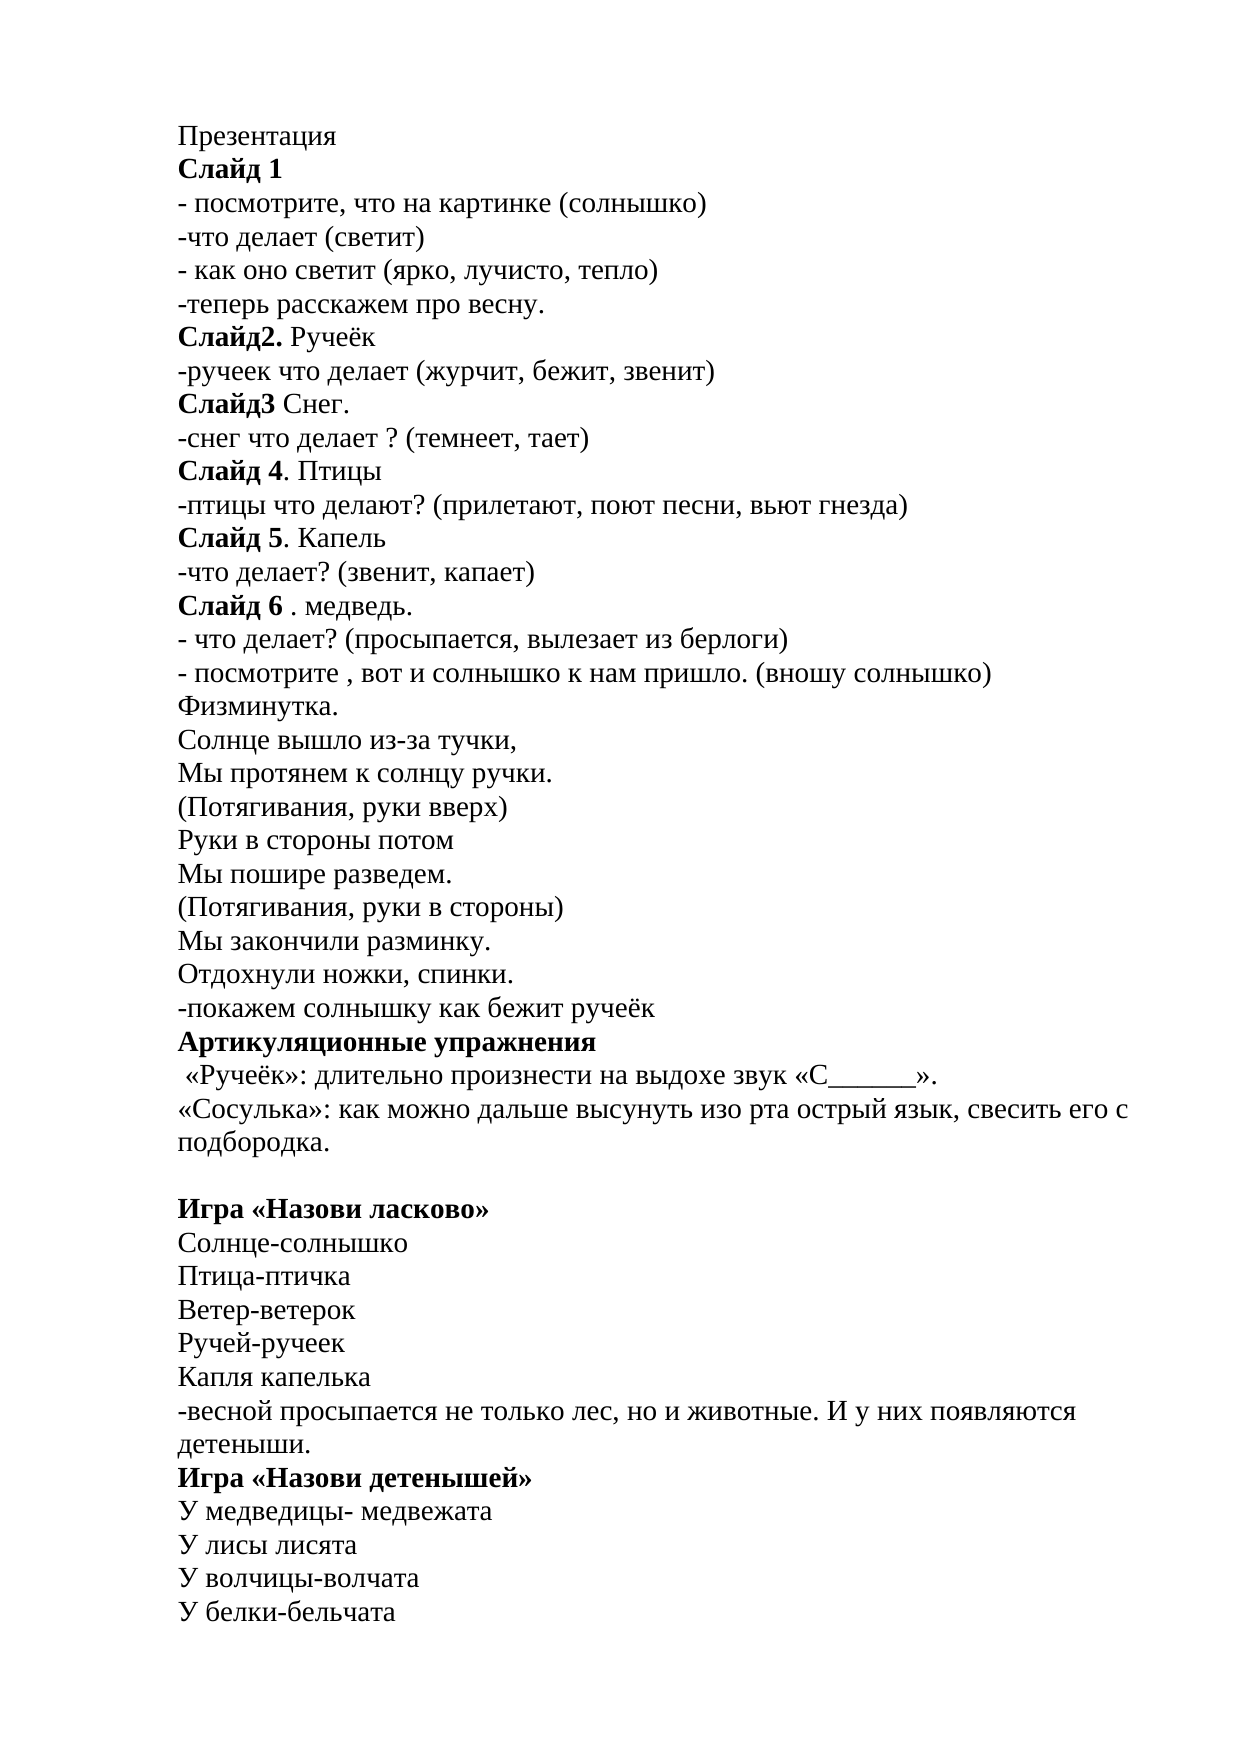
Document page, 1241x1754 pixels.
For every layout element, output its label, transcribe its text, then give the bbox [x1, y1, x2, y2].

text Артикуляционные упражнения [177, 1024, 1152, 1057]
text - что делает? (просыпается, вылезает из берлоги) [177, 621, 1152, 655]
text Солнце вышло из-за тучки, Мы протянем к солнцу ручки. (Потягивания, руки вверх) [177, 722, 1152, 822]
text Капля капелька [177, 1359, 1152, 1393]
text -покажем солнышку как бежит ручеёк [177, 990, 1152, 1024]
text Мы закончили разминку. Отдохнули ножки, спинки. [177, 923, 1152, 990]
text Игра «Назови ласково» [177, 1191, 1152, 1225]
text -что делает? (звенит, капает) [177, 554, 1152, 588]
text Солнце-солнышко [177, 1225, 1152, 1258]
text Слайд 4. Птицы [177, 453, 1152, 487]
text Ветер-ветерок [177, 1292, 1152, 1326]
text У белки-бельчата [177, 1594, 1152, 1627]
text Слайд 1 [177, 152, 1152, 185]
text У волчицы-волчата [177, 1560, 1152, 1594]
text -весной просыпается не только лес, но и животные. И у них появляются детеныши. [177, 1393, 1152, 1460]
text - как оно светит (ярко, лучисто, тепло) [177, 252, 1152, 286]
text Слайд3 Снег. [177, 386, 1152, 420]
text -ручеек что делает (журчит, бежит, звенит) [177, 353, 1152, 386]
text -птицы что делают? (прилетают, поют песни, вьют гнезда) [177, 487, 1152, 521]
text Физминутка. [177, 688, 1152, 722]
text Презентация [177, 118, 1152, 152]
text -что делает (светит) [177, 219, 1152, 252]
text У медведицы- медвежата [177, 1493, 1152, 1527]
text «Сосулька»: как можно дальше высунуть изо рта острый язык, свесить его с подбородка. [177, 1091, 1152, 1158]
text Игра «Назови детенышей» [177, 1460, 1152, 1493]
text - посмотрите, что на картинке (солнышко) [177, 185, 1152, 219]
text Слайд 6 . медведь. [177, 588, 1152, 621]
text - посмотрите , вот и солнышко к нам пришло. (вношу солнышко) [177, 655, 1152, 688]
text Слайд2. Ручеёк [177, 319, 1152, 353]
text Ручей-ручеек [177, 1326, 1152, 1359]
text -снег что делает ? (темнеет, тает) [177, 420, 1152, 453]
text -теперь расскажем про весну. [177, 286, 1152, 319]
text У лисы лисята [177, 1527, 1152, 1560]
text Слайд 5. Капель [177, 521, 1152, 554]
text Птица-птичка [177, 1258, 1152, 1292]
text «Ручеёк»: длительно произнести на выдохе звук «С______». [177, 1057, 1152, 1091]
text Руки в стороны потом Мы пошире разведем. (Потягивания, руки в стороны) [177, 822, 1152, 923]
